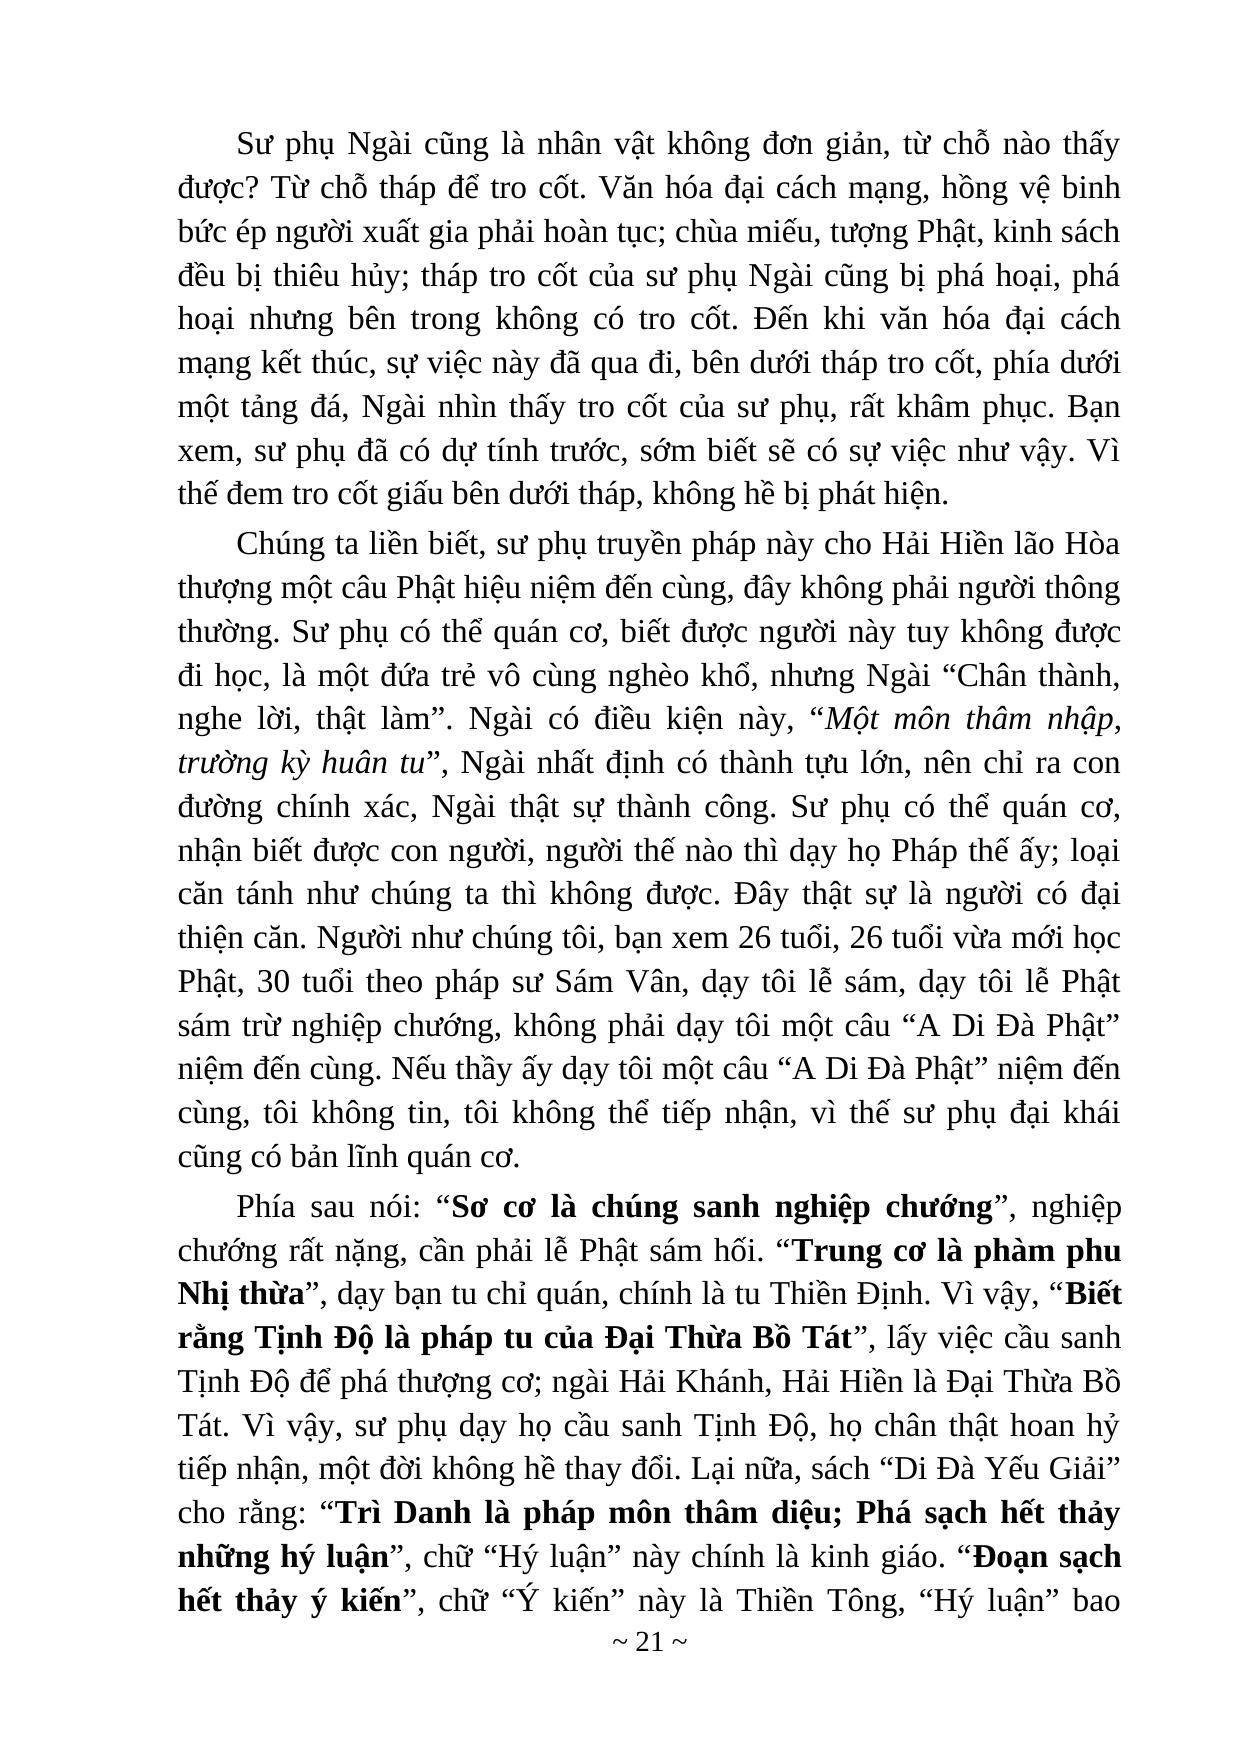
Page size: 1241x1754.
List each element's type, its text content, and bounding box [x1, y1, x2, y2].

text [177, 1181, 1122, 1618]
text Chúng ta liền biết, sư phụ truyền pháp này cho Hải Hiền lão Hòa thượng một câu Phật hiệu niệm đến cùng, đây không phải người thông thường. Sư phụ có thể quán cơ, biết được người này tuy không được đi học, là một đứa trẻ vô cùng nghèo khổ, nhưng Ngài “Chân thành, nghe lời, thật làm”. Ngài có điều kiện này, “Một môn thâm nhập, trường kỳ huân tu”, Ngài nhất định có thành tựu lớn, nên chỉ ra con đường chính xác, Ngài thật sự thành công. Sư phụ có thể quán cơ, nhận biết được con người, người thế nào thì dạy họ Pháp thế ấy; loại căn tánh như chúng ta thì không được. Đây thật sự là người có đại thiện căn. Người như chúng tôi, bạn xem 26 tuổi, 26 tuổi vừa mới học Phật, 30 tuổi theo pháp sư Sám Vân, dạy tôi lễ sám, dạy tôi lễ Phật sám trừ nghiệp chướng, không phải dạy tôi một câu “A Di Đà Phật” niệm đến cùng. Nếu thầy ấy dạy tôi một câu “A Di Đà Phật” niệm đến cùng, tôi không tin, tôi không thể tiếp nhận, vì thế sư phụ đại khái cũng có bản lĩnh quán cơ. [177, 518, 1122, 1174]
text Sư phụ Ngài cũng là nhân vật không đơn giản, từ chỗ nào thấy được? Từ chỗ tháp để tro cốt. Văn hóa đại cách mạng, hồng vệ binh bức ép người xuất gia phải hoàn tục; chùa miếu, tượng Phật, kinh sách đều bị thiêu hủy; tháp tro cốt của sư phụ Ngài cũng bị phá hoại, phá hoại nhưng bên trong không có tro cốt. Đến khi văn hóa đại cách mạng kết thúc, sự việc này đã qua đi, bên dưới tháp tro cốt, phía dưới một tảng đá, Ngài nhìn thấy tro cốt của sư phụ, rất khâm phục. Bạn xem, sư phụ đã có dự tính trước, sớm biết sẽ có sự việc như vậy. Vì thế đem tro cốt giấu bên dưới tháp, không hề bị phát hiện. [177, 118, 1122, 512]
